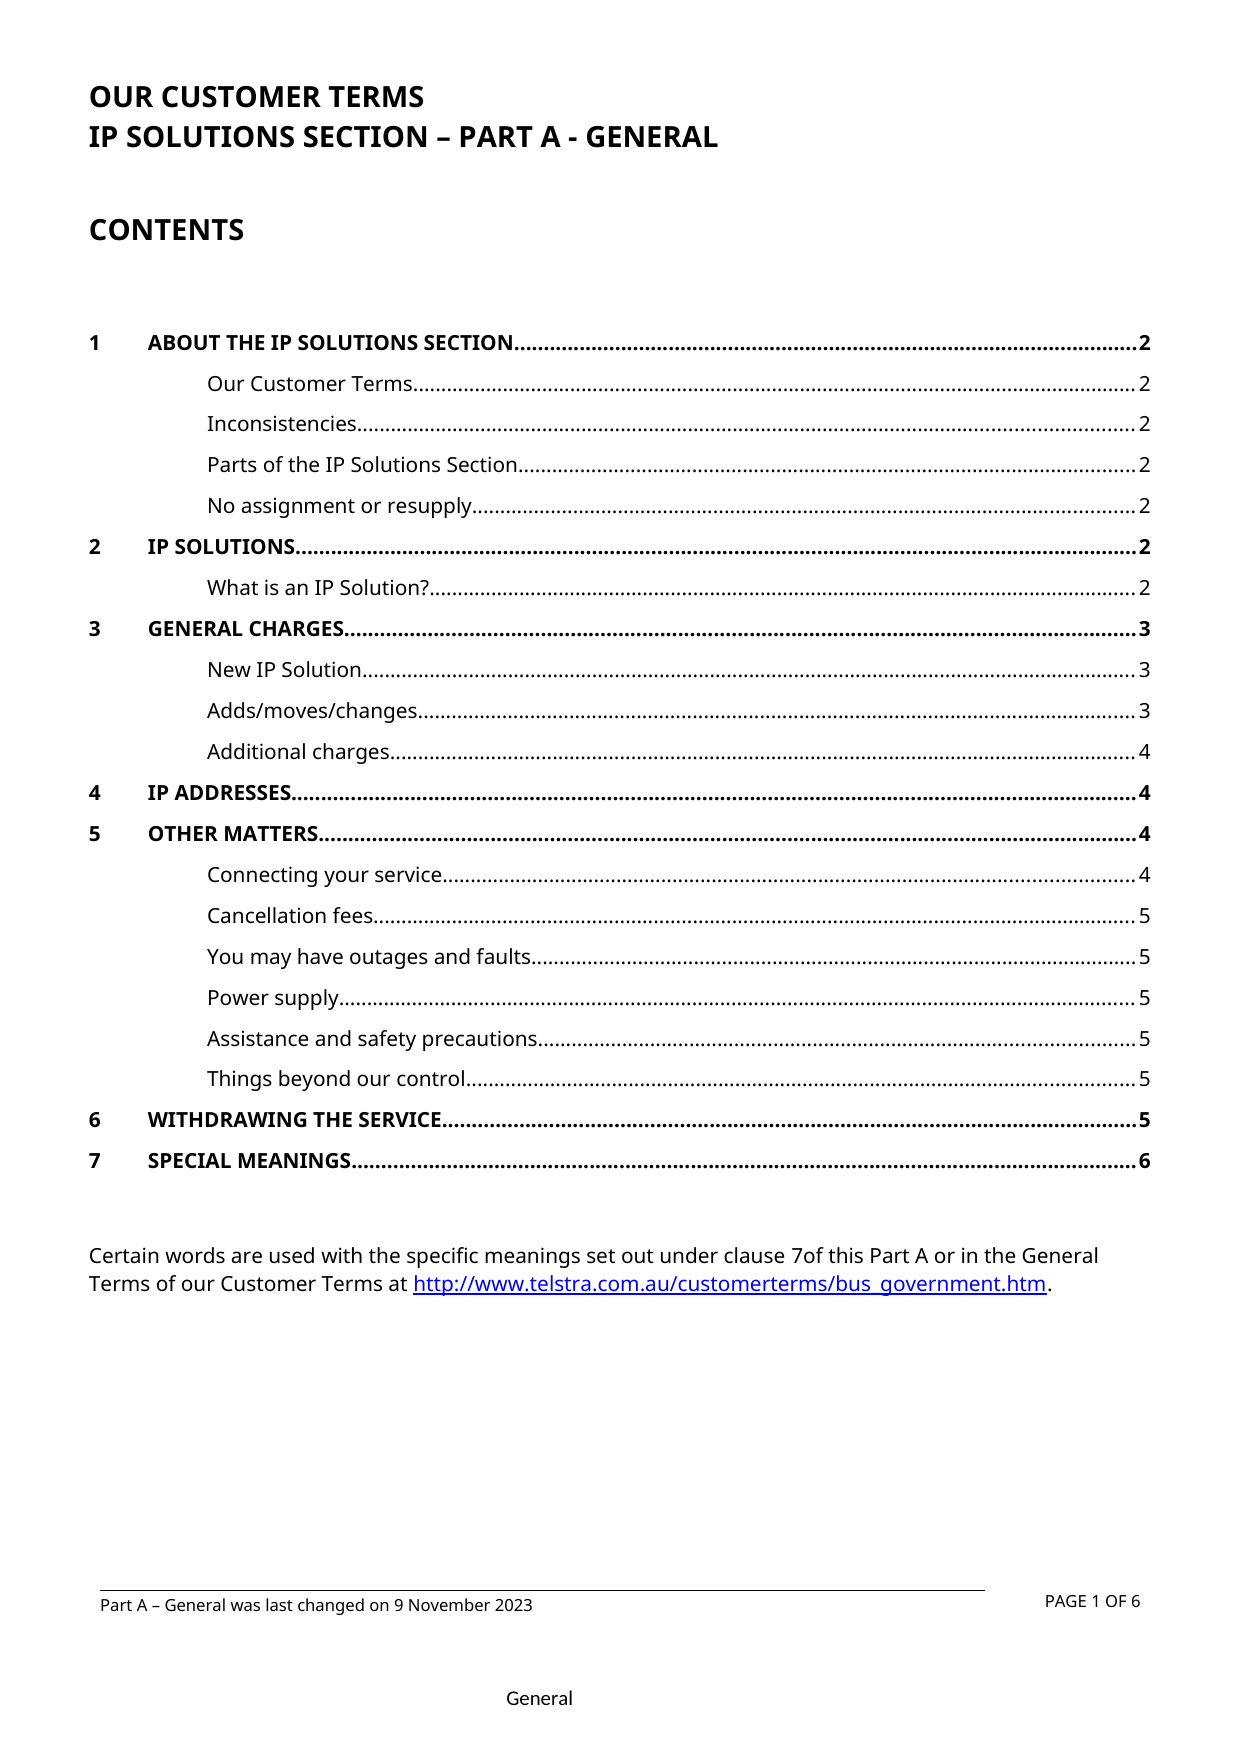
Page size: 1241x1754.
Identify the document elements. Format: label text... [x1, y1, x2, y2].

title Contents [89, 209, 1152, 249]
text Parts of the IP Solutions Section 2 [207, 451, 1152, 479]
text Connecting your service 4 [207, 860, 1152, 888]
text Our Customer Terms 2 [207, 369, 1152, 397]
text 3 General charges 3 [89, 614, 1152, 643]
text Certain words are used with the specific meanings set out under clause 7of this Part A or in the General Terms of our Customer Terms at http://www.telstra.com.au/customerterms/bus_government.htm. [89, 1241, 1152, 1298]
text New IP Solution 3 [207, 655, 1152, 684]
text Inconsistencies 2 [207, 409, 1152, 438]
text 6 Withdrawing the service 5 [89, 1106, 1152, 1134]
text 1 About the IP Solutions Section 2 [89, 328, 1152, 356]
text 7 Special meanings 6 [89, 1146, 1152, 1175]
text Cancellation fees 5 [207, 901, 1152, 929]
text 4 IP addresses 4 [89, 778, 1152, 806]
text You may have outages and faults 5 [207, 942, 1152, 970]
text Adds/moves/changes 3 [207, 696, 1152, 724]
text 5 Other matters 4 [89, 819, 1152, 847]
text Things beyond our control 5 [207, 1064, 1152, 1093]
text What is an IP Solution? 2 [207, 573, 1152, 602]
text Power supply 5 [207, 983, 1152, 1011]
text No assignment or resupply 2 [207, 491, 1152, 520]
text Assistance and safety precautions 5 [207, 1024, 1152, 1052]
text 2 IP Solutions 2 [89, 532, 1152, 561]
text Additional charges 4 [207, 737, 1152, 766]
